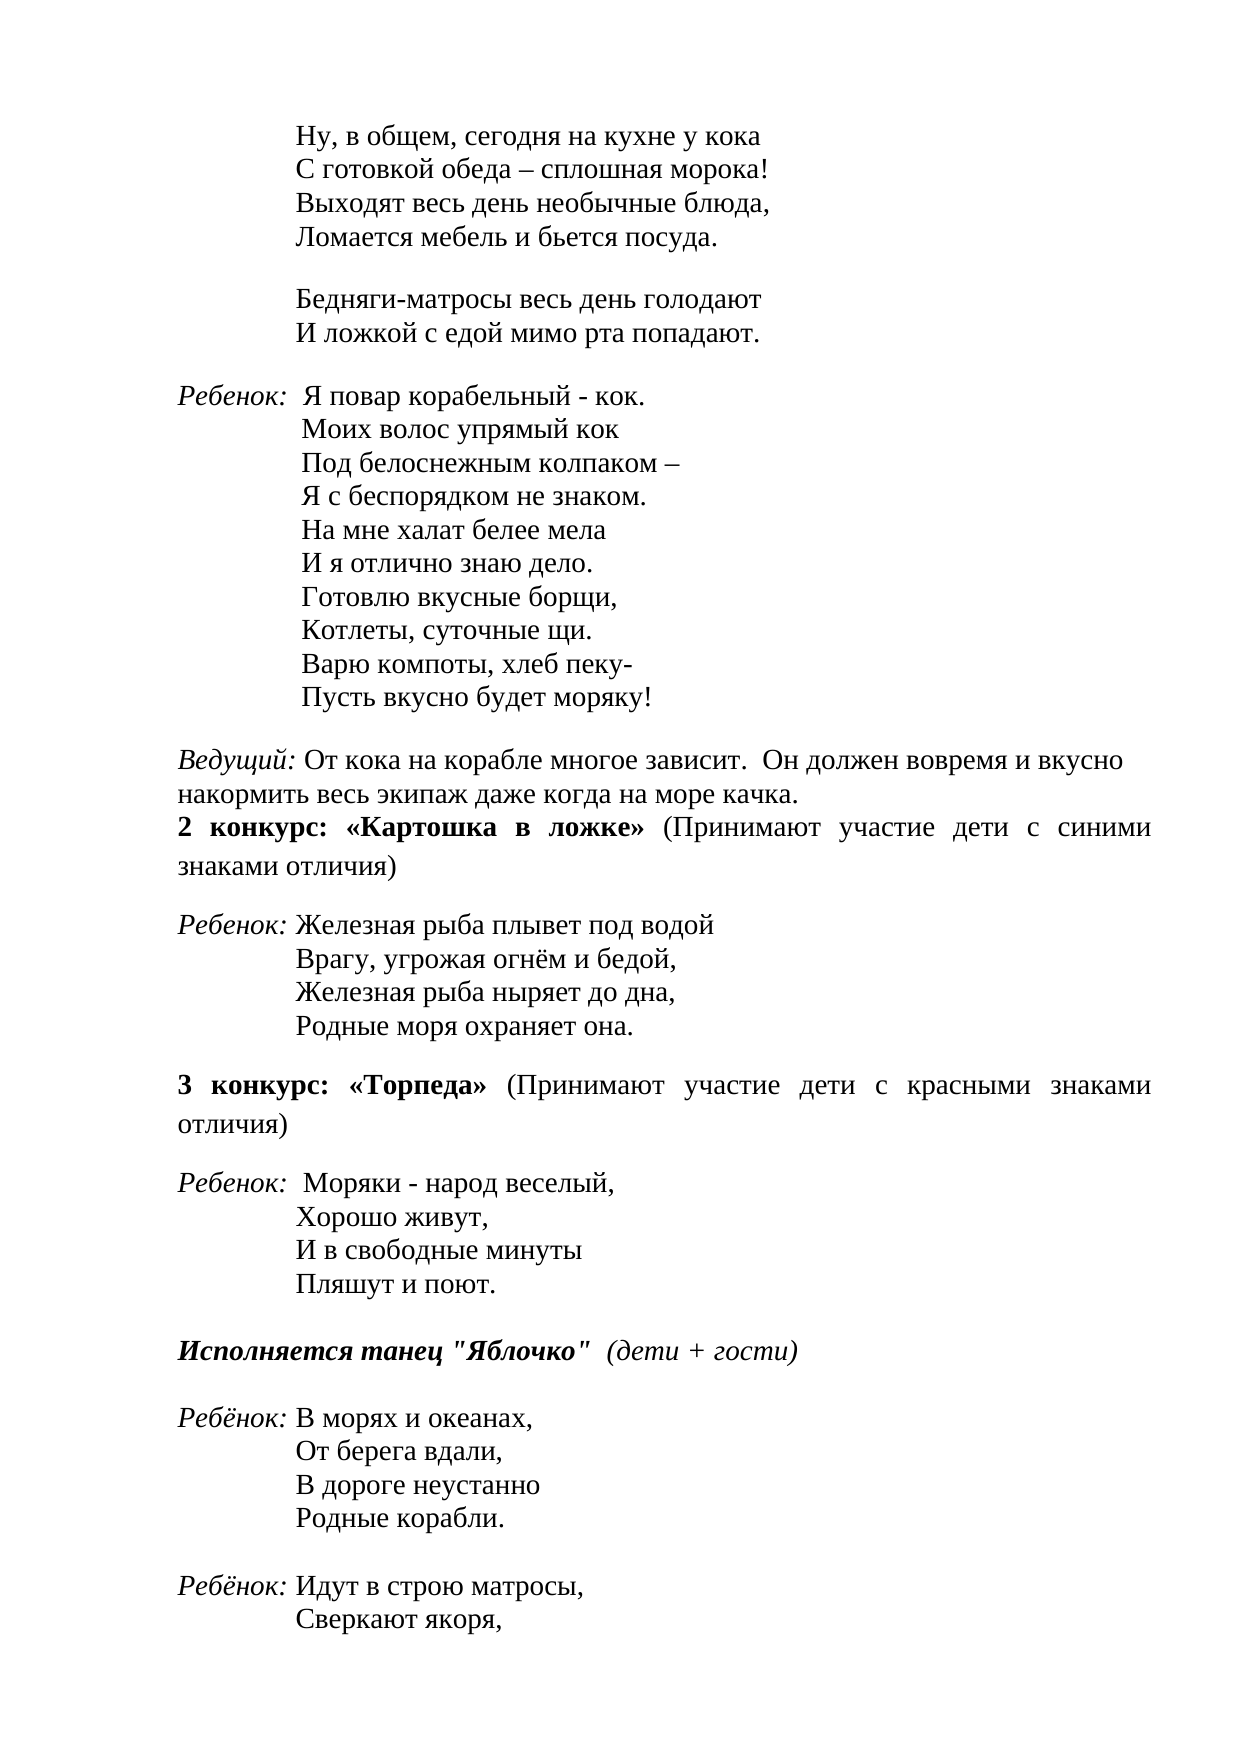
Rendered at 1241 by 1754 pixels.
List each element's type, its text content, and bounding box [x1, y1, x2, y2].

text Ребёнок: В морях и океанах, [177, 1400, 1152, 1433]
text От берега вдали, [295, 1433, 1152, 1467]
text Родные моря охраняет она. [295, 1008, 1152, 1041]
text 2 конкурс: «Картошка в ложке» (Принимают участие дети с синими знаками отличия) [177, 809, 1152, 881]
text Ведущий: От кока на корабле многое зависит. Он должен вовремя и вкусно накормить весь экипаж даже когда на море качка. [177, 742, 1152, 809]
text Ребёнок: Идут в строю матросы, [177, 1568, 1152, 1601]
text Ребенок: Я повар корабельный - кок. Моих волос упрямый кок Под белоснежным колпаком – Я с беспорядком не знаком. На мне халат белее мела И я отлично знаю дело. Готовлю вкусные борщи, Котлеты, суточные щи. Варю компоты, хлеб пеку- Пусть вкусно будет моряку! [177, 378, 1152, 713]
text Исполняется танец "Яблочко" (дети + гости) [177, 1333, 1152, 1366]
text Врагу, угрожая огнём и бедой, [295, 941, 1152, 974]
text Родные корабли. [295, 1501, 1152, 1534]
text Железная рыба ныряет до дна, [295, 974, 1152, 1008]
text Бедняги-матросы весь день голодают И ложкой с едой мимо рта попадают. [295, 281, 1152, 348]
text Хорошо живут, [295, 1199, 1152, 1232]
text Ребенок: Железная рыба плывет под водой [177, 907, 1152, 941]
text Ну, в общем, сегодня на кухне у кока С готовкой обеда – сплошная морока! Выходят весь день необычные блюда, Ломается мебель и бьется посуда. [295, 118, 1152, 252]
text В дороге неустанно [295, 1467, 1152, 1501]
text Пляшут и поют. [295, 1266, 1152, 1299]
text Ребенок: Моряки - народ веселый, [177, 1165, 1152, 1199]
text И в свободные минуты [295, 1232, 1152, 1266]
text Сверкают якоря, [295, 1601, 1152, 1635]
text 3 конкурс: «Торпеда» (Принимают участие дети с красными знаками отличия) [177, 1067, 1152, 1139]
